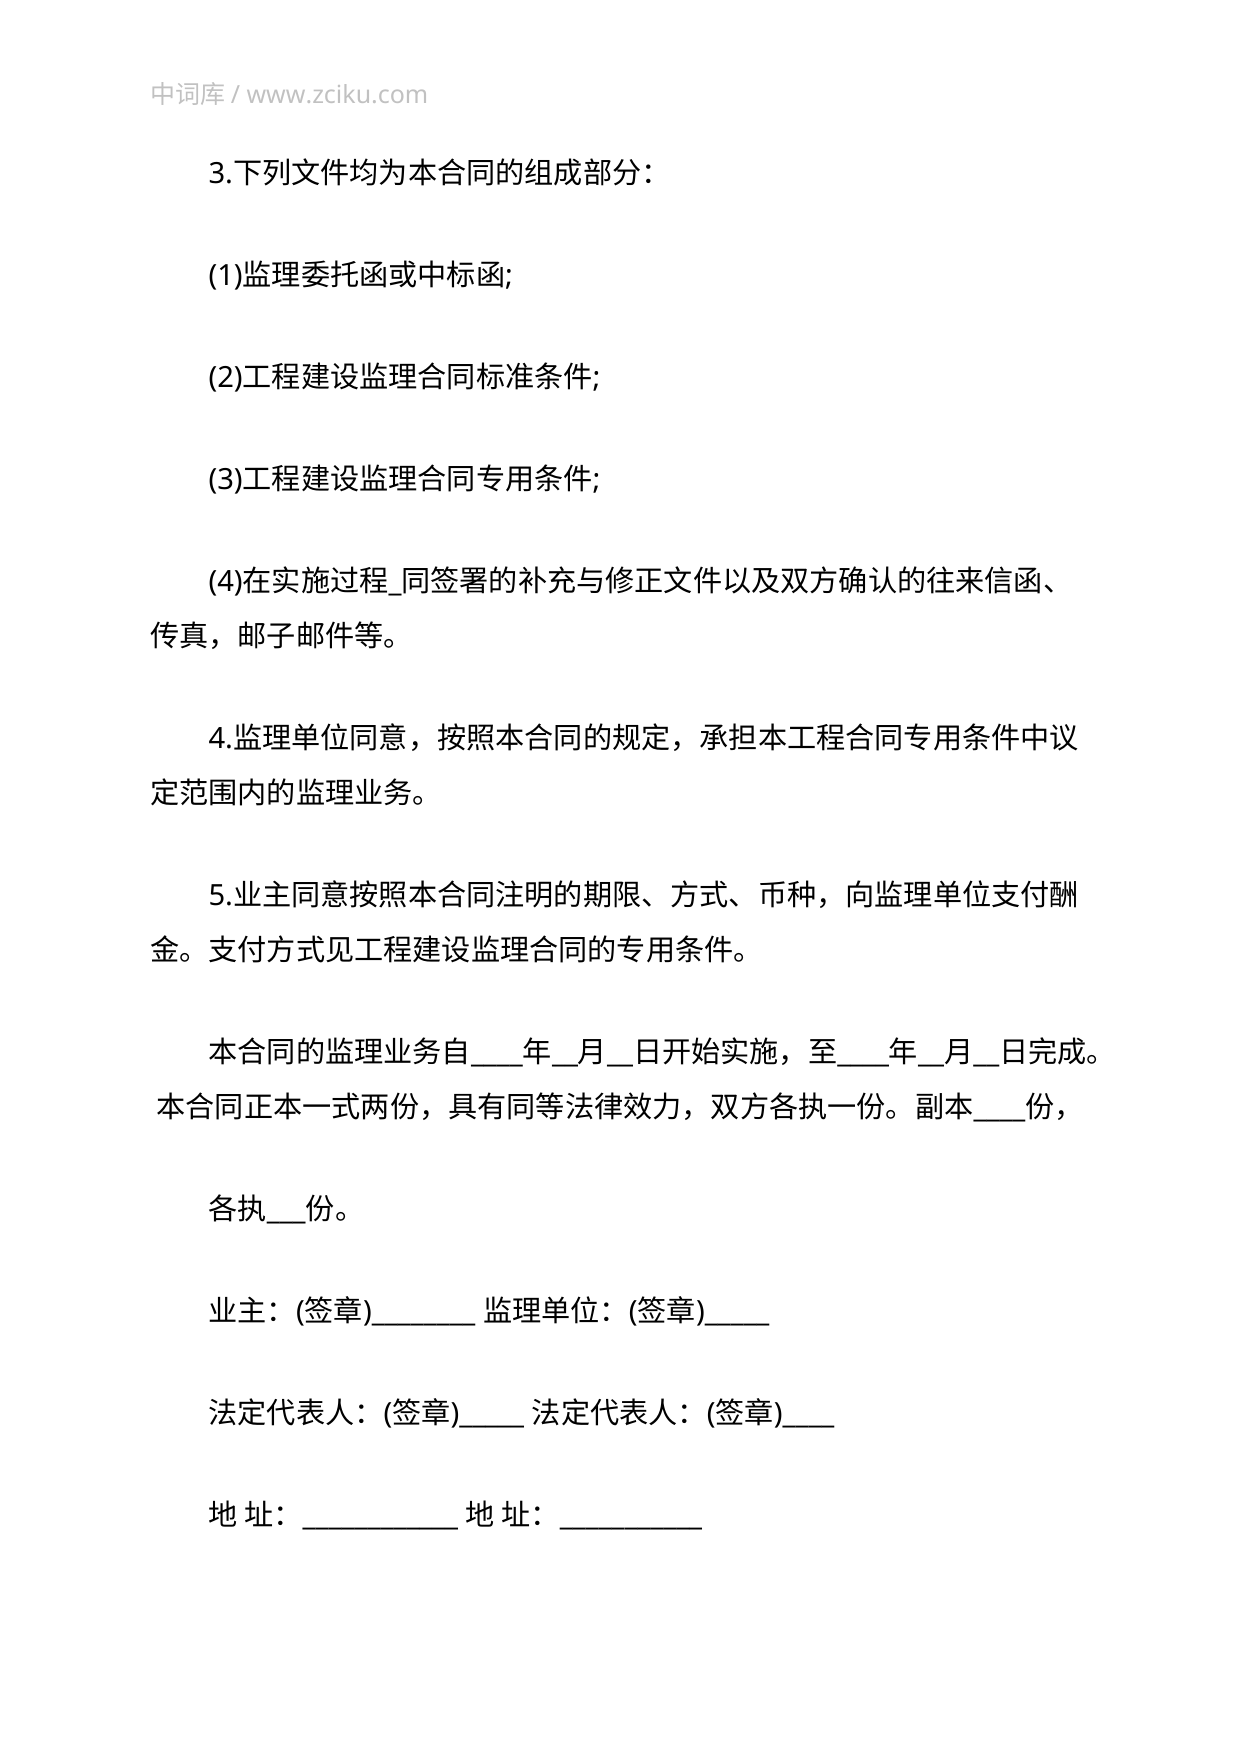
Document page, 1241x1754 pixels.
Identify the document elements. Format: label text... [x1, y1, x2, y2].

text (2)工程建设监理合同标准条件; [150, 354, 1090, 396]
text 3.下列文件均为本合同的组成部分： [150, 150, 1090, 192]
text 5.业主同意按照本合同注明的期限、方式、币种，向监理单位支付酬金。支付方式见工程建设监理合同的专用条件。 [150, 871, 1090, 969]
text (3)工程建设监理合同专用条件; [150, 456, 1090, 498]
text 地 址：____________ 地 址：___________ [150, 1491, 1090, 1533]
text 本合同的监理业务自____年__月__日开始实施，至____年__月__日完成。 本合同正本一式两份，具有同等法律效力，双方各执一份。副本____份， [150, 1028, 1090, 1126]
text 4.监理单位同意，按照本合同的规定，承担本工程合同专用条件中议定范围内的监理业务。 [150, 715, 1090, 812]
text (1)监理委托函或中标函; [150, 252, 1090, 294]
text 业主：(签章)________ 监理单位：(签章)_____ [150, 1287, 1090, 1329]
text (4)在实施过程_同签署的补充与修正文件以及双方确认的往来信函、传真，邮子邮件等。 [150, 558, 1090, 655]
text 法定代表人：(签章)_____ 法定代表人：(签章)____ [150, 1389, 1090, 1432]
text 各执___份。 [150, 1185, 1090, 1228]
